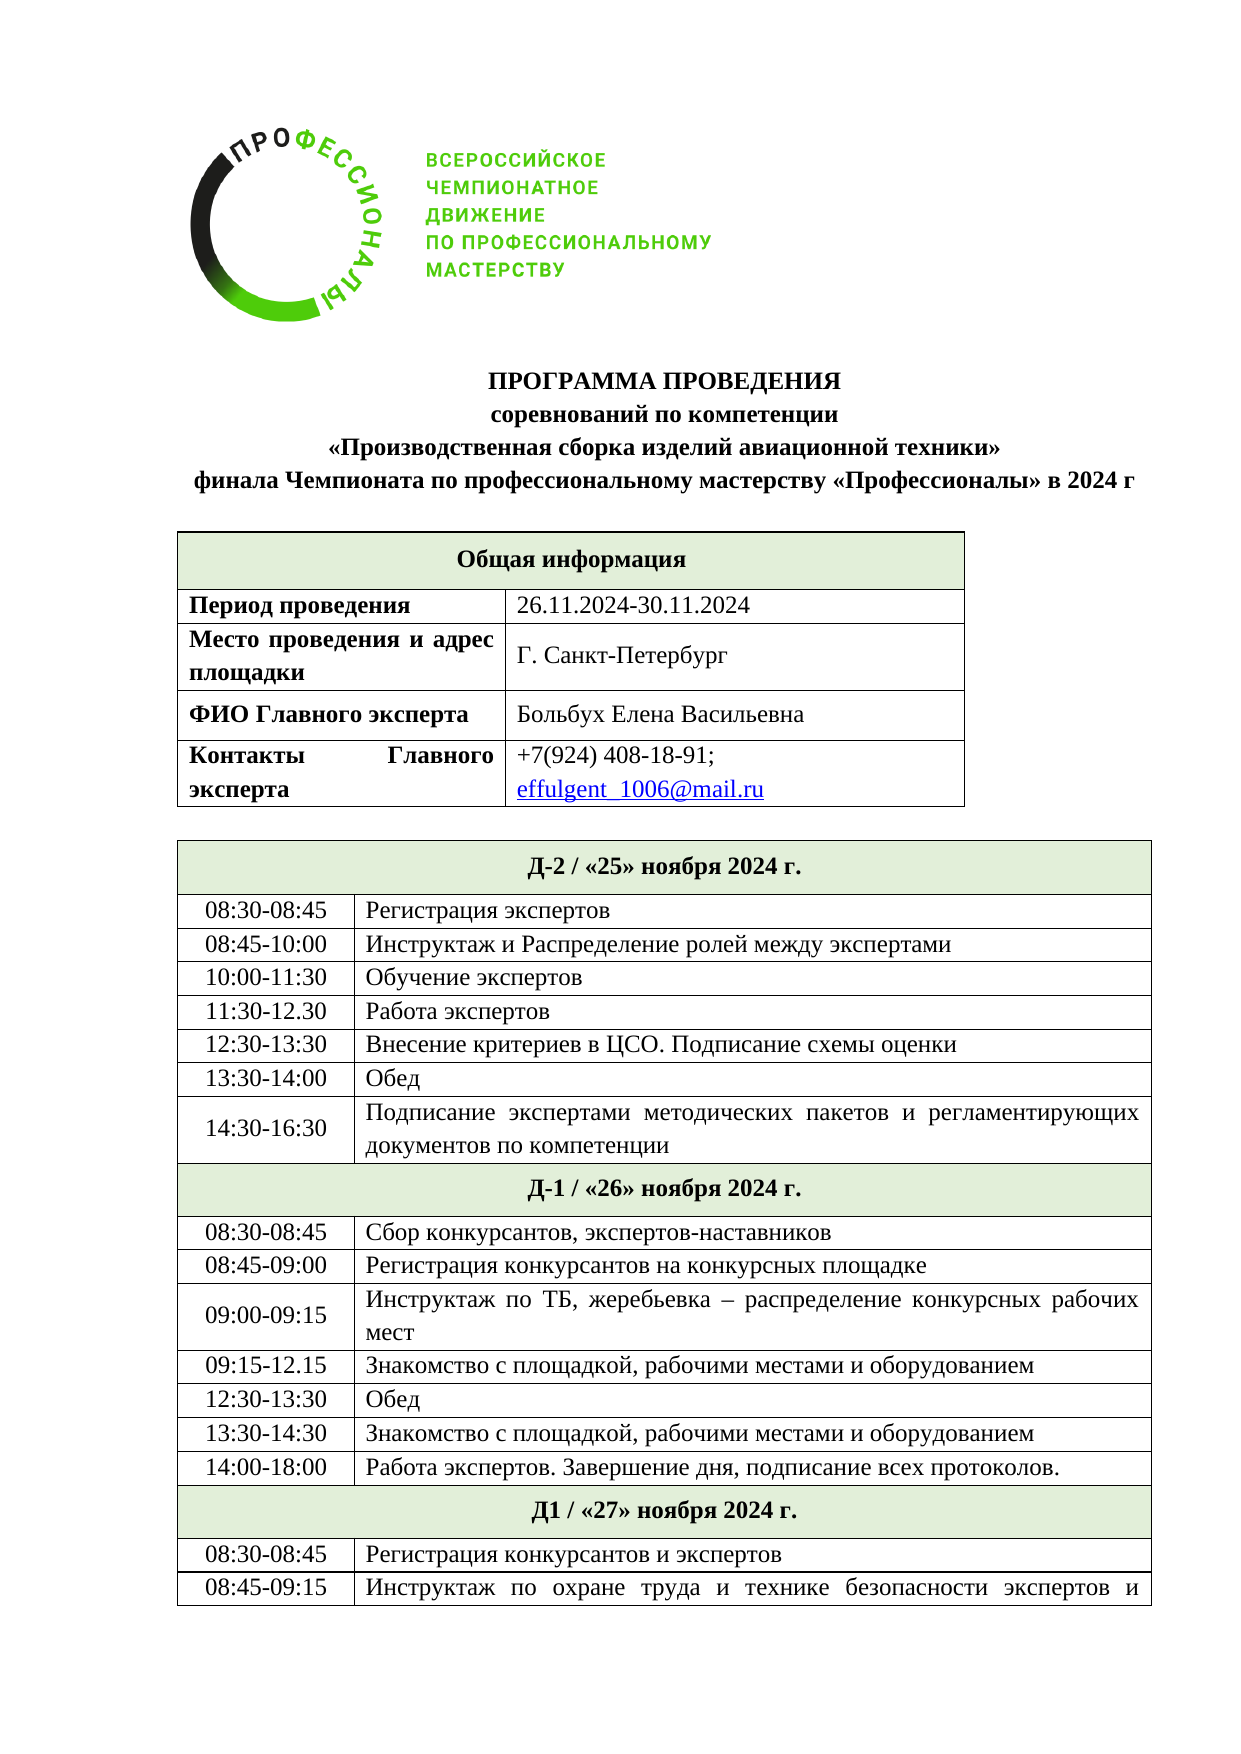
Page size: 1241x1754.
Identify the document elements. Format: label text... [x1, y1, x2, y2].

table_cell Период проведения [178, 590, 505, 623]
table_cell Знакомство с площадкой, рабочими местами и оборудованием [355, 1351, 1151, 1383]
table_cell Знакомство с площадкой, рабочими местами и оборудованием [355, 1418, 1151, 1451]
table_cell 10:00-11:30 [178, 962, 354, 995]
table_cell Внесение критериев в ЦСО. Подписание схемы оценки [355, 1030, 1151, 1062]
text финала Чемпионата по профессиональному мастерству «Профессионалы» в 2024 г [177, 465, 1152, 494]
table_cell Регистрация экспертов [355, 895, 1151, 928]
table_cell 11:30-12.30 [178, 996, 354, 1028]
table_cell Сбор конкурсантов, экспертов-наставников [355, 1217, 1151, 1249]
table_cell Обучение экспертов [355, 962, 1151, 995]
table_cell 08:30-08:45 [178, 895, 354, 928]
table_cell Обед [355, 1063, 1151, 1096]
table_cell Инструктаж по ТБ, жеребьевка – распределение конкурсных рабочих мест [355, 1284, 1151, 1349]
table_cell Регистрация конкурсантов и экспертов [355, 1539, 1151, 1571]
text ПРОГРАММА ПРОВЕДЕНИЯ [177, 366, 1152, 395]
table_cell Д-1 / «26» ноября 2024 г. [178, 1164, 1151, 1216]
table_cell 13:30-14:30 [178, 1418, 354, 1451]
table_cell 12:30-13:30 [178, 1030, 354, 1062]
table_cell ФИО Главного эксперта [178, 691, 505, 739]
table_cell Место проведения и адрес площадки [178, 624, 505, 689]
table_cell +7(924) 408-18-91; effulgent_1006@mail.ru [506, 741, 964, 806]
table_cell 08:45-09:15 [178, 1573, 354, 1605]
table_cell Работа экспертов. Завершение дня, подписание всех протоколов. [355, 1452, 1151, 1484]
table_cell Подписание экспертами методических пакетов и регламентирующих документов по компетенции [355, 1097, 1151, 1162]
table_cell Регистрация конкурсантов на конкурсных площадке [355, 1250, 1151, 1283]
table_cell 14:30-16:30 [178, 1097, 354, 1162]
table_header Д-2 / «25» ноября 2024 г. [178, 841, 1151, 894]
table_cell 14:00-18:00 [178, 1452, 354, 1484]
table_cell Г. Санкт-Петербург [506, 624, 964, 689]
table_cell 08:45-09:00 [178, 1250, 354, 1283]
table_cell Д1 / «27» ноября 2024 г. [178, 1486, 1151, 1538]
table_cell 08:30-08:45 [178, 1217, 354, 1249]
text «Производственная сборка изделий авиационной техники» [177, 432, 1152, 461]
table_cell Обед [355, 1384, 1151, 1417]
table_header Общая информация [178, 533, 964, 589]
table_cell Работа экспертов [355, 996, 1151, 1028]
picture [177, 118, 720, 330]
table_cell 26.11.2024-30.11.2024 [506, 590, 964, 623]
table_cell 08:45-10:00 [178, 929, 354, 961]
table_cell 09:15-12.15 [178, 1351, 354, 1383]
table_cell 09:00-09:15 [178, 1284, 354, 1349]
text соревнований по компетенции [177, 399, 1152, 428]
table_cell Больбух Елена Васильевна [506, 691, 964, 739]
table_cell Контакты Главного эксперта [178, 741, 505, 806]
table_cell Инструктаж и Распределение ролей между экспертами [355, 929, 1151, 961]
table_cell 12:30-13:30 [178, 1384, 354, 1417]
table_cell 13:30-14:00 [178, 1063, 354, 1096]
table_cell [355, 1573, 1151, 1605]
table_cell 08:30-08:45 [178, 1539, 354, 1571]
